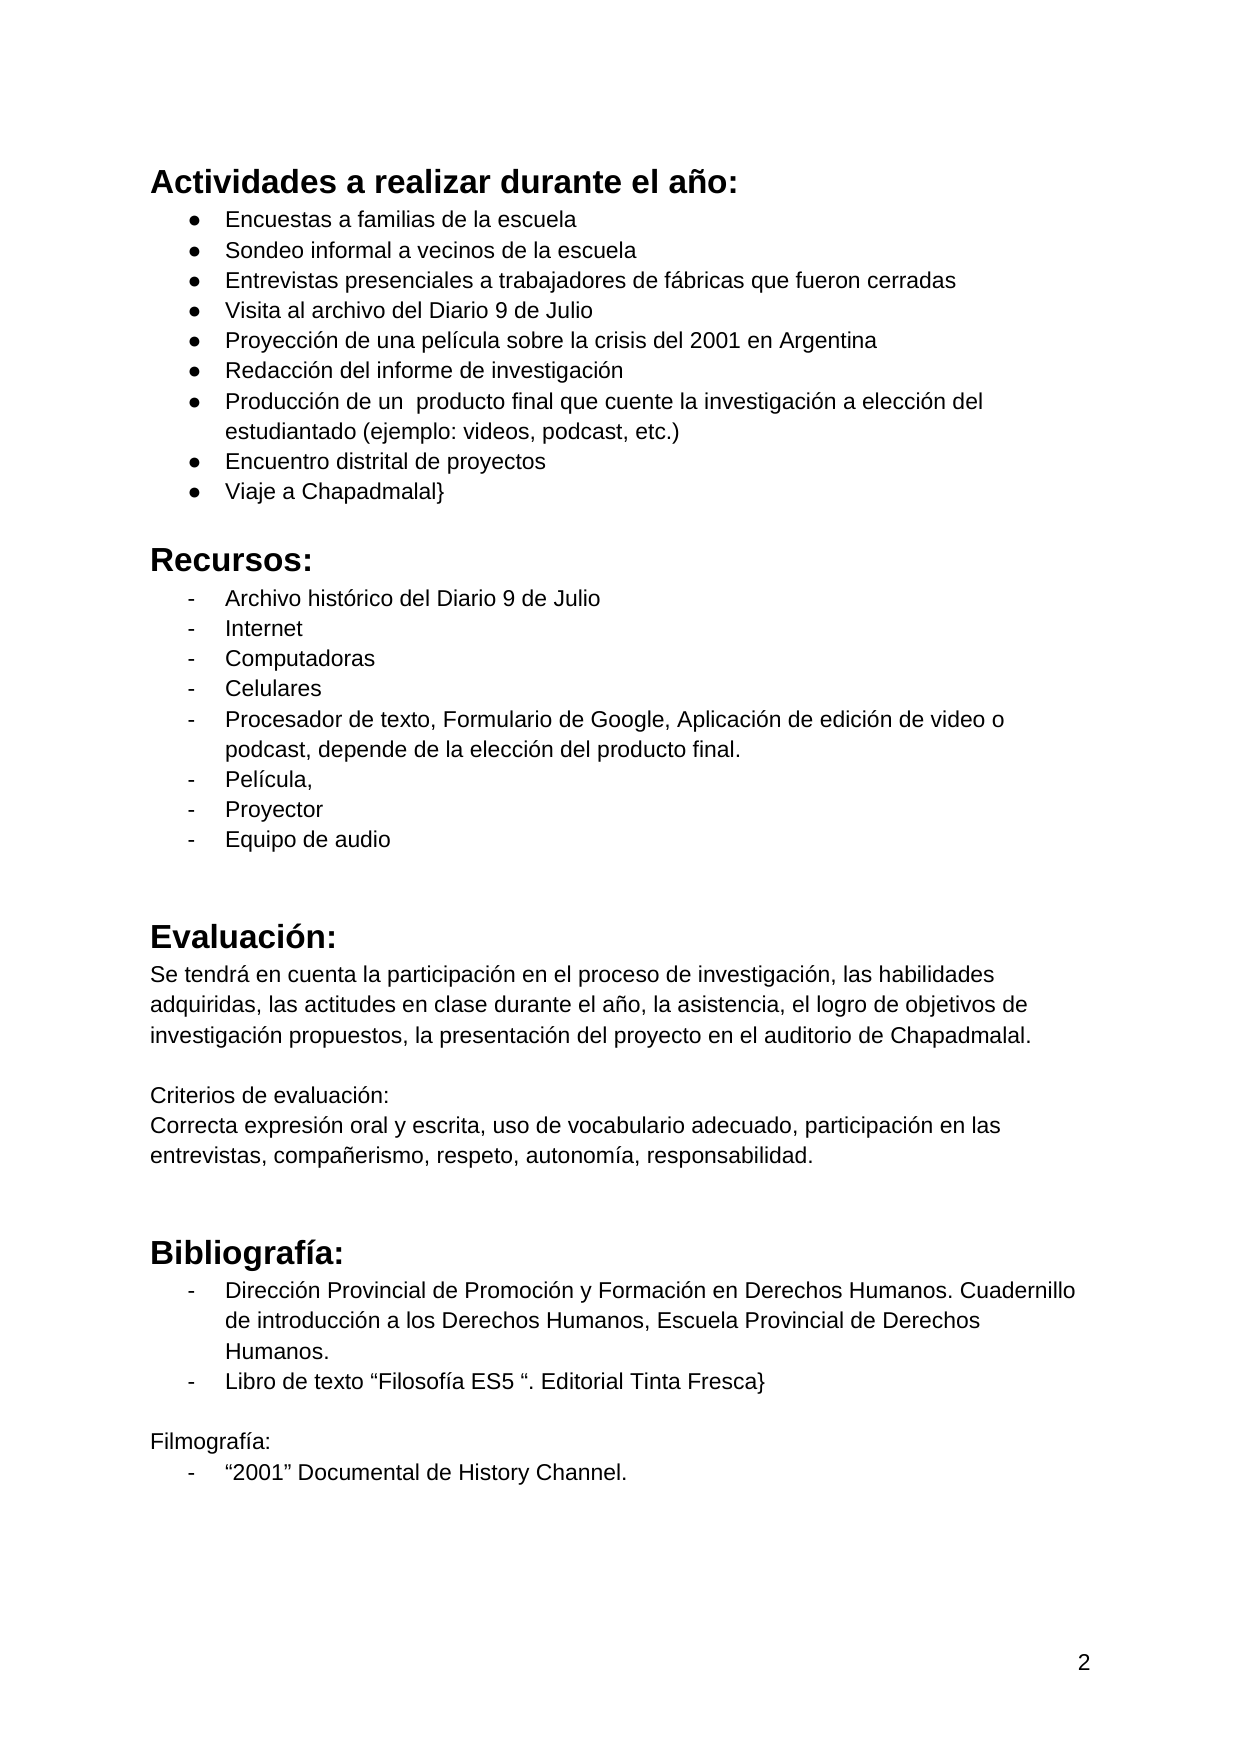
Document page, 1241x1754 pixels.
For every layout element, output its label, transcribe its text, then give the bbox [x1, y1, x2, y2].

list Redacción del informe de investigación [187, 357, 1090, 384]
text Bibliografía: [150, 1233, 1090, 1271]
text Criterios de evaluación: [150, 1082, 1090, 1108]
list Computadoras [187, 645, 1090, 671]
list Encuestas a familias de la escuela [187, 206, 1090, 233]
list Procesador de texto, Formulario de Google, Aplicación de edición de video o podcast, depende de la elección del producto final. [187, 706, 1090, 762]
list Equipo de audio [187, 826, 1090, 853]
list Producción de un producto final que cuente la investigación a elección del estudiantado (ejemplo: videos, podcast, etc.) [187, 388, 1090, 444]
text Evaluación: [150, 917, 1090, 955]
list Entrevistas presenciales a trabajadores de fábricas que fueron cerradas [187, 267, 1090, 293]
text Correcta expresión oral y escrita, uso de vocabulario adecuado, participación en las entrevistas, compañerismo, respeto, autonomía, responsabilidad. [150, 1112, 1090, 1169]
text Filmografía: [150, 1428, 1090, 1454]
list Archivo histórico del Diario 9 de Julio [187, 585, 1090, 611]
text Recursos: [150, 508, 1090, 579]
list Proyección de una película sobre la crisis del 2001 en Argentina [187, 327, 1090, 353]
list Viaje a Chapadmalal} [187, 478, 1090, 504]
list Película, [187, 766, 1090, 792]
list Visita al archivo del Diario 9 de Julio [187, 297, 1090, 323]
list Internet [187, 615, 1090, 641]
list Encuentro distrital de proyectos [187, 448, 1090, 474]
list Libro de texto “Filosofía ES5 “. Editorial Tinta Fresca} [187, 1368, 1090, 1394]
list “2001” Documental de History Channel. [187, 1458, 1090, 1485]
text Se tendrá en cuenta la participación en el proceso de investigación, las habilidades adquiridas, las actitudes en clase durante el año, la asistencia, el logro de objetivos de investigación propuestos, la presentación del proyecto en el auditorio de Chapadmalal. [150, 961, 1090, 1048]
text Actividades a realizar durante el año: [150, 162, 1090, 201]
list Proyector [187, 796, 1090, 822]
list Dirección Provincial de Promoción y Formación en Derechos Humanos. Cuadernillo de introducción a los Derechos Humanos, Escuela Provincial de Derechos Humanos. [187, 1277, 1090, 1364]
list Celulares [187, 675, 1090, 702]
list Sondeo informal a vecinos de la escuela [187, 237, 1090, 263]
